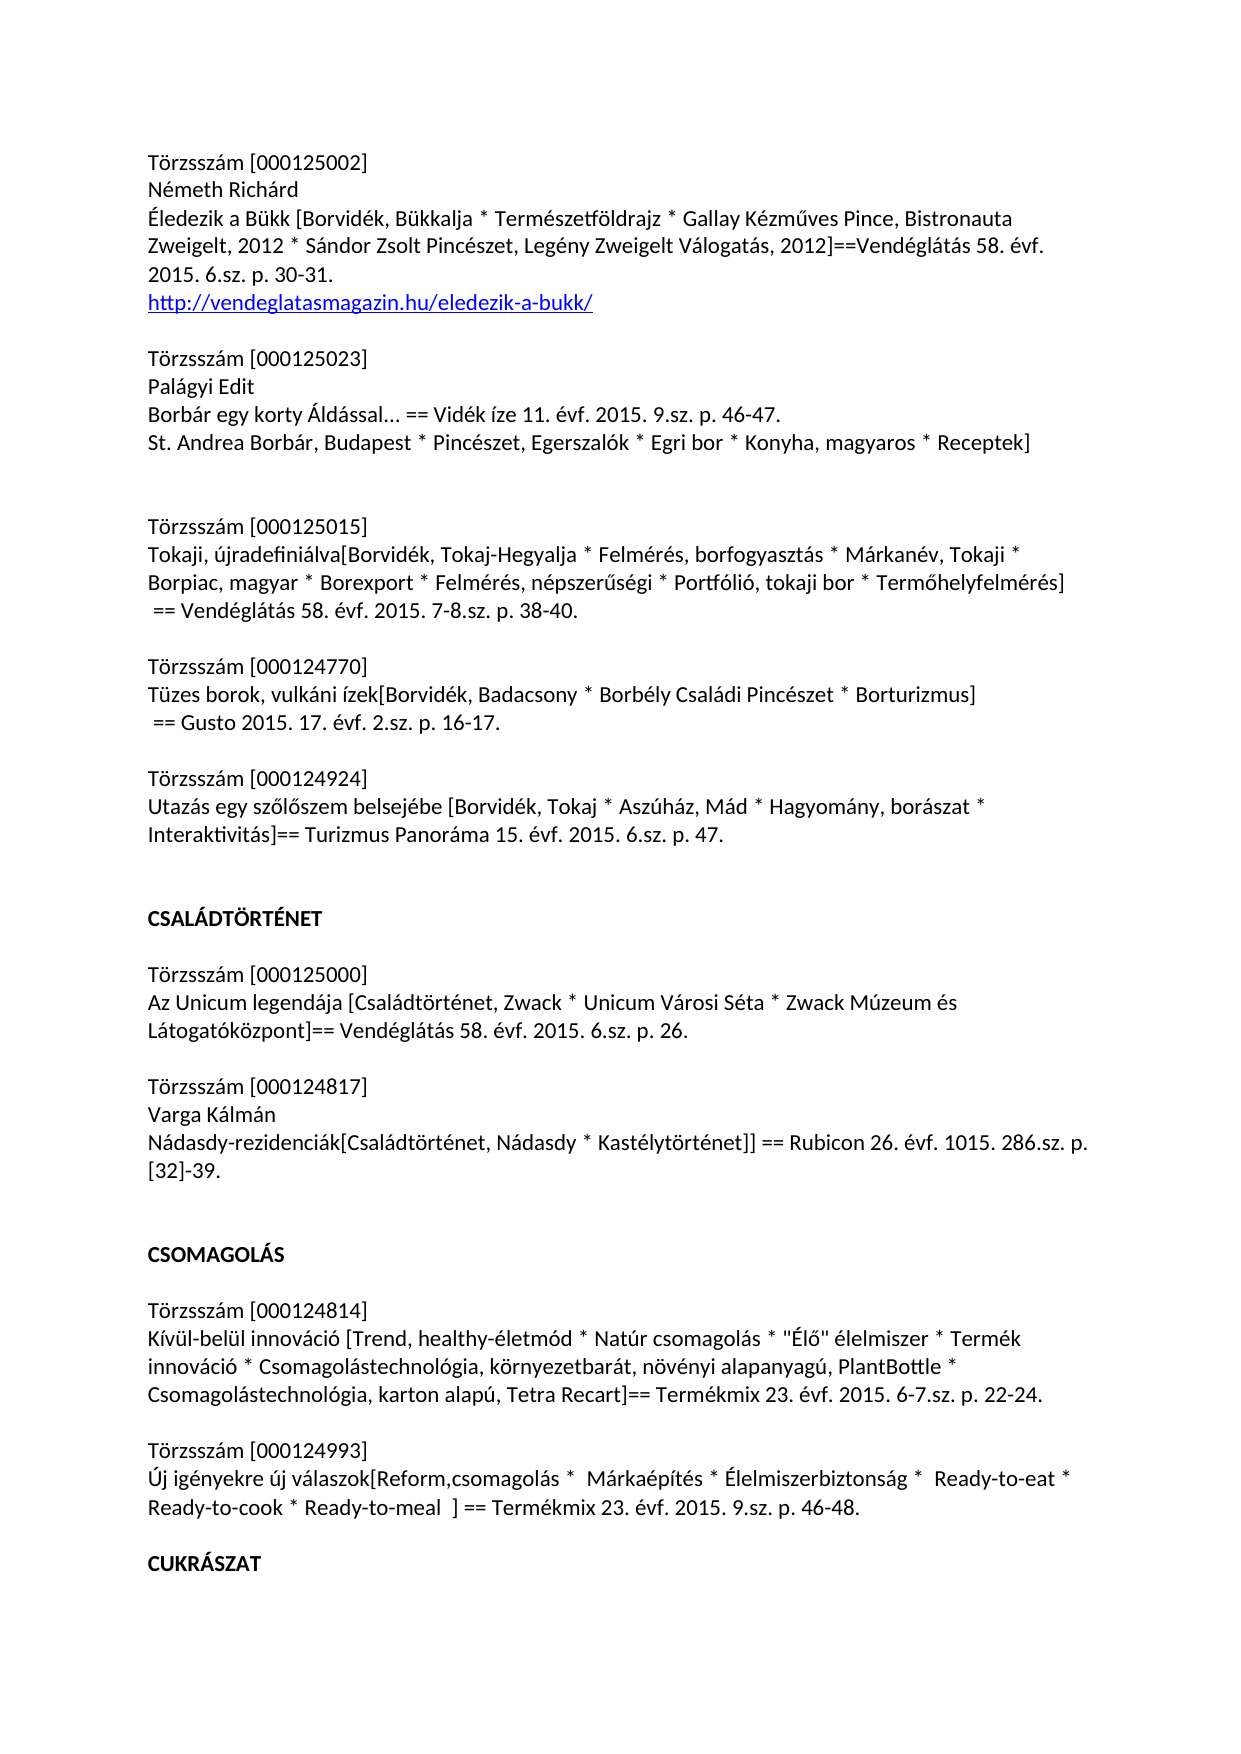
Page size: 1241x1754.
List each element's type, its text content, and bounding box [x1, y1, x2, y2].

text Az Unicum legendája [Családtörténet, Zwack * Unicum Városi Séta * Zwack Múzeum és Látogatóközpont]== Vendéglátás 58. évf. 2015. 6.sz. p. 26. [148, 988, 1093, 1044]
text Interaktivitás]== Turizmus Panoráma 15. évf. 2015. 6.sz. p. 47. [148, 820, 1093, 848]
text == Gusto 2015. 17. évf. 2.sz. p. 16-17. [148, 708, 1093, 736]
text Varga Kálmán [148, 1100, 1093, 1128]
text Törzsszám [000124817] [148, 1072, 1093, 1100]
text Palágyi Edit [148, 372, 1093, 400]
text Törzsszám [000125002] [148, 148, 1093, 176]
text CSALÁDTÖRTÉNET [148, 904, 1093, 932]
text CSOMAGOLÁS [148, 1240, 1093, 1268]
text Kívül-belül innováció [Trend, healthy-életmód * Natúr csomagolás * "Élő" élelmiszer * Termék innováció * Csomagolástechnológia, környezetbarát, növényi alapanyagú, PlantBottle * Csomagolástechnológia, karton alapú, Tetra Recart]== Termékmix 23. évf. 2015. 6-7.sz. p. 22-24. [148, 1324, 1093, 1408]
text Új igényekre új válaszok[Reform,csomagolás * Márkaépítés * Élelmiszerbiztonság * Ready-to-eat * Ready-to-cook * Ready-to-meal ] == Termékmix 23. évf. 2015. 9.sz. p. 46-48. [148, 1464, 1093, 1521]
text Tokaji, újradefiniálva[Borvidék, Tokaj-Hegyalja * Felmérés, borfogyasztás * Márkanév, Tokaji * Borpiac, magyar * Borexport * Felmérés, népszerűségi * Portfólió, tokaji bor * Termőhelyfelmérés] [148, 540, 1093, 596]
text Törzsszám [000125015] [148, 512, 1093, 540]
text Törzsszám [000124924] [148, 764, 1093, 792]
text CUKRÁSZAT [148, 1549, 1093, 1577]
text == Vendéglátás 58. évf. 2015. 7-8.sz. p. 38-40. [148, 596, 1093, 624]
text Borbár egy korty Áldással... == Vidék íze 11. évf. 2015. 9.sz. p. 46-47. [148, 400, 1093, 428]
text Törzsszám [000124993] [148, 1437, 1093, 1464]
text Törzsszám [000125000] [148, 960, 1093, 988]
text Törzsszám [000124770] [148, 652, 1093, 680]
text Törzsszám [000125023] [148, 344, 1093, 372]
text Nádasdy-rezidenciák[Családtörténet, Nádasdy * Kastélytörténet]] == Rubicon 26. évf. 1015. 286.sz. p. [32]-39. [148, 1128, 1093, 1184]
text St. Andrea Borbár, Budapest * Pincészet, Egerszalók * Egri bor * Konyha, magyaros * Receptek] [148, 428, 1093, 456]
text http://vendeglatasmagazin.hu/eledezik-a-bukk/ [148, 288, 1093, 316]
text Utazás egy szőlőszem belsejébe [Borvidék, Tokaj * Aszúház, Mád * Hagyomány, borászat * [148, 792, 1093, 820]
text Törzsszám [000124814] [148, 1296, 1093, 1324]
text Tüzes borok, vulkáni ízek[Borvidék, Badacsony * Borbély Családi Pincészet * Borturizmus] [148, 680, 1093, 708]
text Németh Richárd [148, 176, 1093, 204]
text Éledezik a Bükk [Borvidék, Bükkalja * Természetföldrajz * Gallay Kézműves Pince, Bistronauta Zweigelt, 2012 * Sándor Zsolt Pincészet, Legény Zweigelt Válogatás, 2012]==Vendéglátás 58. évf. 2015. 6.sz. p. 30-31. [148, 204, 1093, 288]
